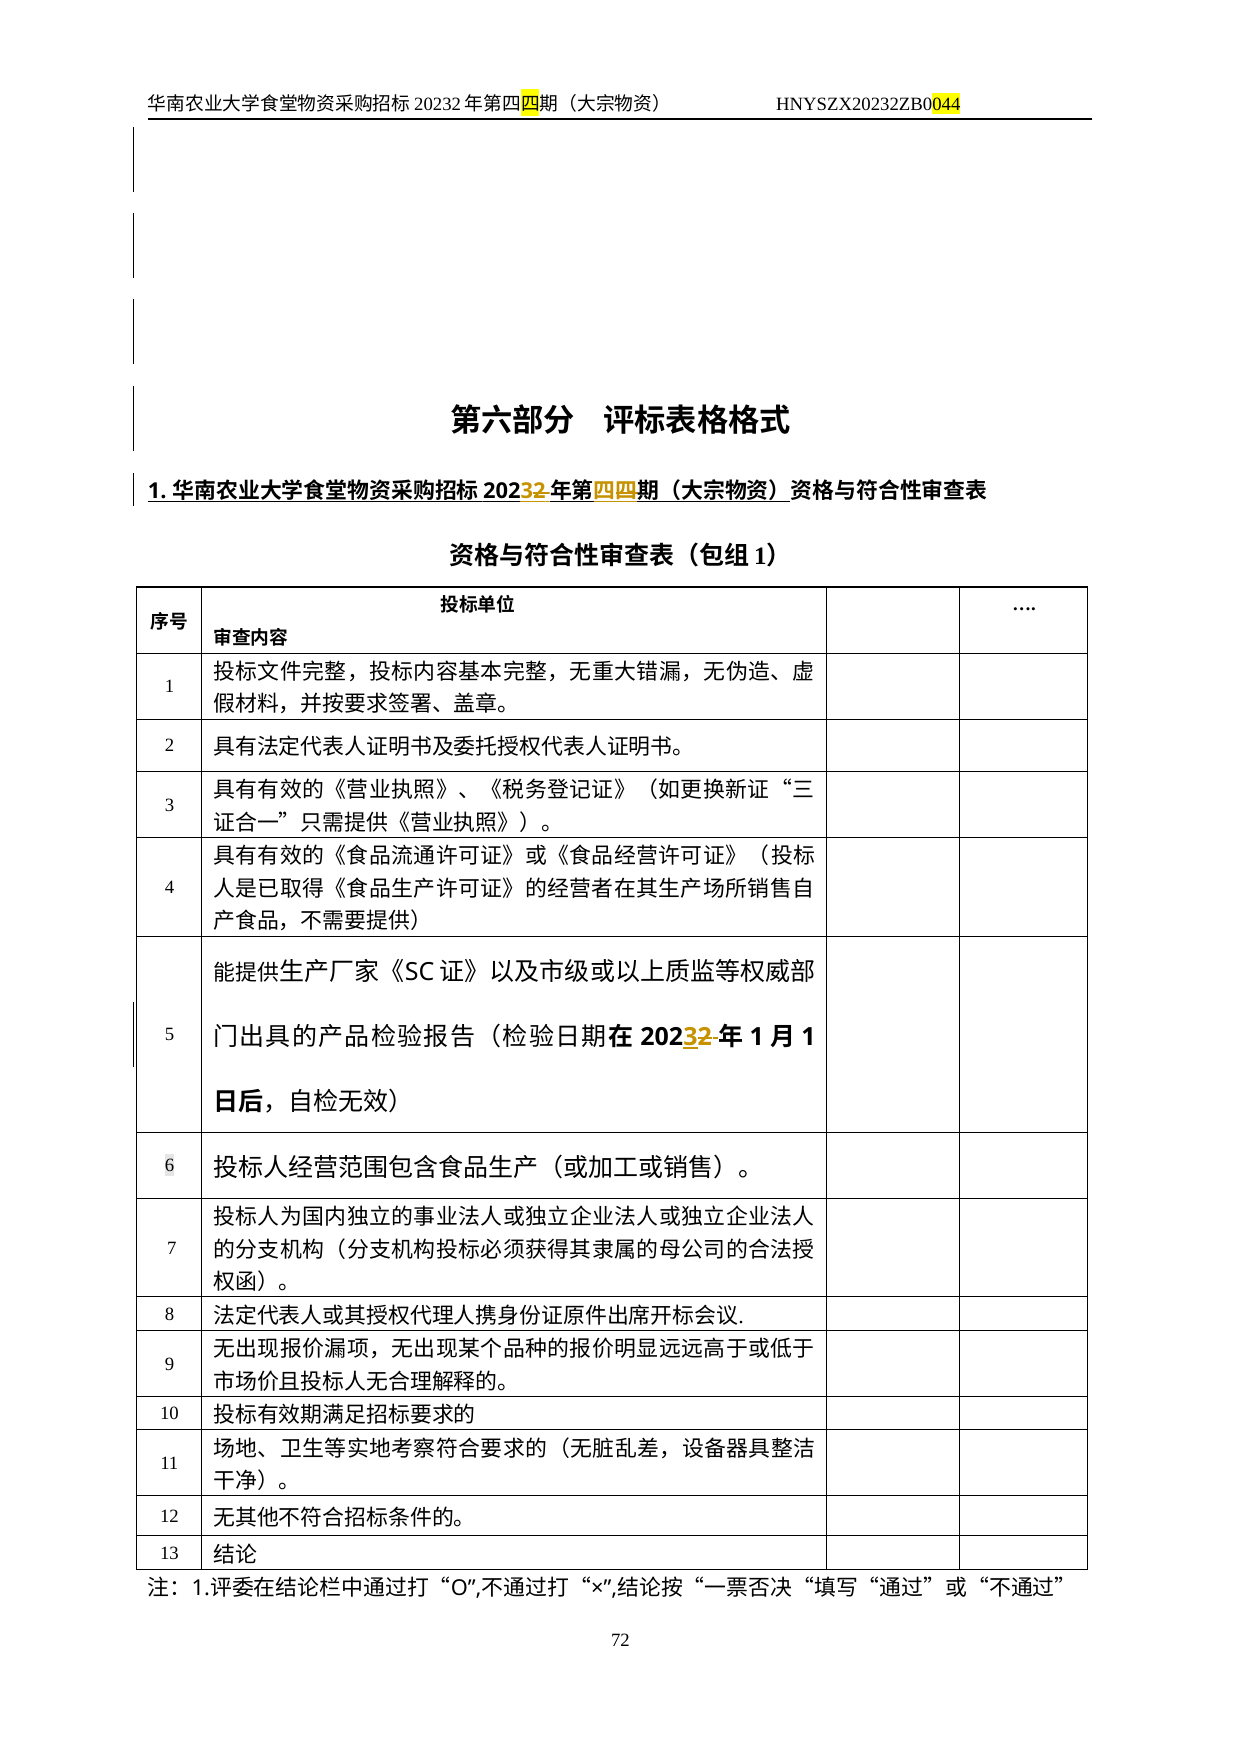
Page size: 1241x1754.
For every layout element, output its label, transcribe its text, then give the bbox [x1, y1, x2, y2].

table_cell [827, 1297, 959, 1330]
table_cell 5 [137, 937, 201, 1132]
table_cell 10 [137, 1397, 201, 1429]
table_cell [827, 1133, 959, 1198]
table_cell 11 [137, 1430, 201, 1495]
table_cell [827, 772, 959, 837]
table_cell 结论 [202, 1536, 826, 1569]
table_cell [827, 1536, 959, 1569]
table_cell 无其他不符合招标条件的。 [202, 1496, 826, 1535]
table_cell [960, 1297, 1087, 1330]
table_cell 1 [137, 654, 201, 718]
table_cell 13 [137, 1536, 201, 1569]
table_cell [827, 720, 959, 771]
table_cell [960, 1496, 1087, 1535]
table_header …. [960, 588, 1087, 652]
table_cell 7 [137, 1199, 201, 1296]
table_cell [827, 1199, 959, 1296]
table_cell [960, 1430, 1087, 1495]
table_cell 4 [137, 838, 201, 936]
table_cell 2 [137, 720, 201, 771]
table_cell 具有有效的《营业执照》、《税务登记证》（如更换新证“三证合一”只需提供《营业执照》）。 [202, 772, 826, 837]
table_header [827, 588, 959, 652]
text 第六部分 评标表格格式 [148, 386, 1092, 451]
table_cell [960, 1331, 1087, 1396]
table_cell 具有法定代表人证明书及委托授权代表人证明书。 [202, 720, 826, 771]
table_cell 6 [137, 1133, 201, 1198]
table_cell 场地、卫生等实地考察符合要求的（无脏乱差，设备器具整洁干净）。 [202, 1430, 826, 1495]
table_cell [960, 1199, 1087, 1296]
table_cell [827, 1331, 959, 1396]
table_cell 法定代表人或其授权代理人携身份证原件出席开标会议. [202, 1297, 826, 1330]
table_cell [827, 1430, 959, 1495]
text 注：1.评委在结论栏中通过打“O”,不通过打“×”,结论按“一票否决“填写“通过”或“不通过” [148, 1570, 1092, 1602]
table_cell [960, 1536, 1087, 1569]
table_cell [960, 838, 1087, 936]
table_cell [827, 937, 959, 1132]
table_header 序号 [137, 588, 201, 652]
table_cell [827, 838, 959, 936]
table_cell 9 [137, 1331, 201, 1396]
table_cell [960, 937, 1087, 1132]
table_cell [827, 1397, 959, 1429]
table_cell [960, 772, 1087, 837]
table_cell 无出现报价漏项，无出现某个品种的报价明显远远高于或低于市场价且投标人无合理解释的。 [202, 1331, 826, 1396]
text 1. 华南农业大学食堂物资采购招标202年第期（大宗物资）资格与符合性审查表 [148, 473, 1092, 506]
text 资格与符合性审查表（包组1） [148, 521, 1092, 586]
table_cell [960, 720, 1087, 771]
table_cell [960, 1133, 1087, 1198]
table_cell 投标人经营范围包含食品生产（或加工或销售）。 [202, 1133, 826, 1198]
table_header 投标单位 审查内容 [202, 588, 826, 652]
table_cell [827, 1496, 959, 1535]
table_cell 能提供生产厂家《SC证》以及市级或以上质监等权威部门出具的产品检验报告（检验日期在202年1月1日后，自检无效） [202, 937, 826, 1132]
table_cell 8 [137, 1297, 201, 1330]
table_cell [827, 654, 959, 718]
table_cell [960, 654, 1087, 718]
table_cell 投标有效期满足招标要求的 [202, 1397, 826, 1429]
table_cell [960, 1397, 1087, 1429]
table_cell 具有有效的《食品流通许可证》或《食品经营许可证》（投标人是已取得《食品生产许可证》的经营者在其生产场所销售自产食品，不需要提供） [202, 838, 826, 936]
table_cell 3 [137, 772, 201, 837]
table_cell 投标文件完整，投标内容基本完整，无重大错漏，无伪造、虚假材料，并按要求签署、盖章。 [202, 654, 826, 718]
table_cell 12 [137, 1496, 201, 1535]
table_cell 投标人为国内独立的事业法人或独立企业法人或独立企业法人的分支机构（分支机构投标必须获得其隶属的母公司的合法授权函）。 [202, 1199, 826, 1296]
